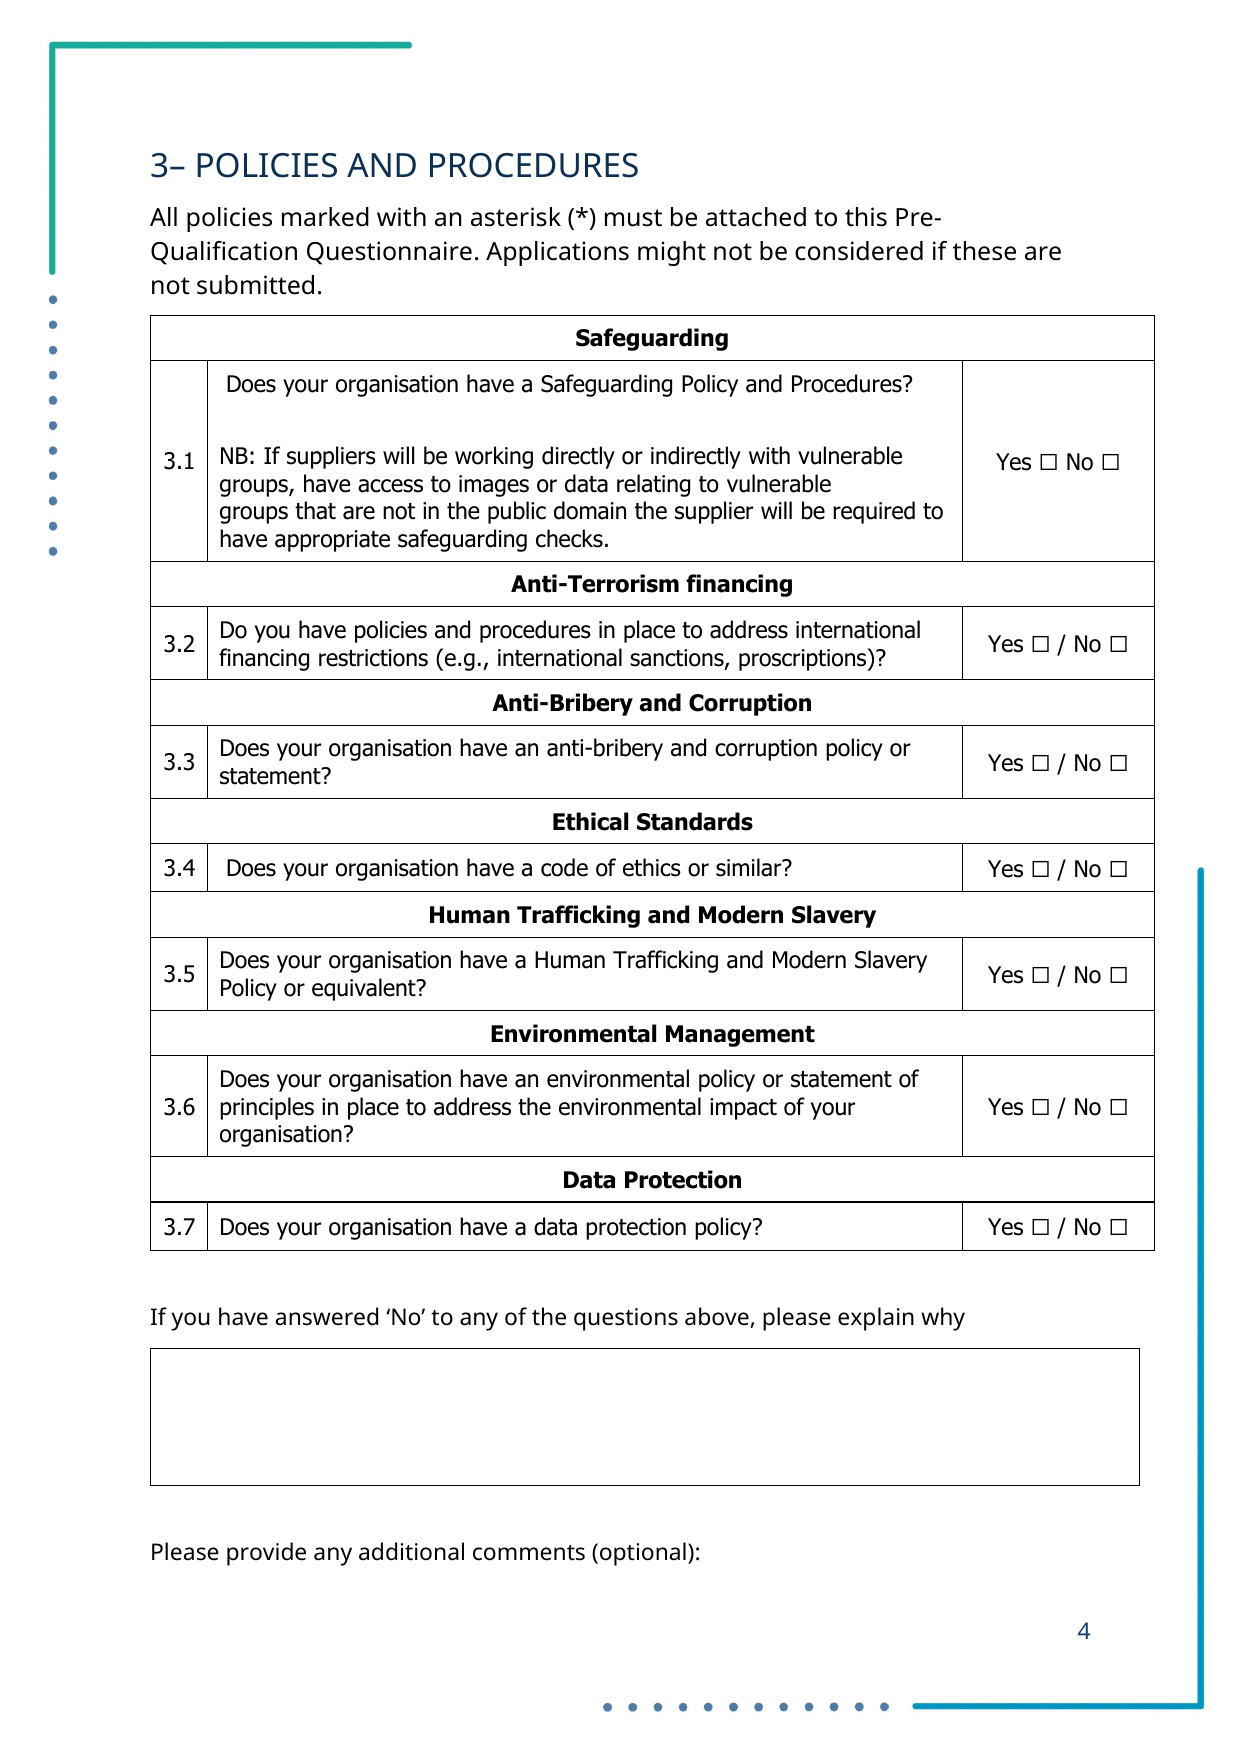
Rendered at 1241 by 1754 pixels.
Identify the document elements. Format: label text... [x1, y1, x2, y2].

table_cell 3.6 [151, 1056, 207, 1156]
table_header [151, 1349, 1139, 1485]
table_cell Ethical Standards [151, 799, 1154, 843]
subtitle 3– Policies and procedures [150, 142, 1090, 187]
table_cell Does your organisation have a code of ethics or similar? [208, 844, 962, 891]
table_cell 3.2 [151, 607, 207, 679]
table_cell Yes / No [963, 1056, 1154, 1156]
table_cell 3.1 [151, 361, 207, 561]
table_cell Does your organisation have an environmental policy or statement of principles in place to address the environmental impact of your organisation? [208, 1056, 962, 1156]
table_cell Anti-Terrorism financing [151, 562, 1154, 606]
text Please provide any additional comments (optional): [150, 1536, 1090, 1567]
picture [2, 2, 1240, 1752]
table_cell Human Trafficking and Modern Slavery [151, 892, 1154, 937]
text If you have answered ‘No’ to any of the questions above, please explain why [150, 1301, 1090, 1332]
table_cell Do you have policies and procedures in place to address international financing restrictions (e.g., international sanctions, proscriptions)? [208, 607, 962, 679]
table_cell Yes / No [963, 607, 1154, 679]
table_cell 3.4 [151, 844, 207, 891]
table_cell 3.7 [151, 1203, 207, 1250]
table_cell Yes / No [963, 1203, 1154, 1250]
table_cell 3.5 [151, 938, 207, 1010]
table_cell Data Protection [151, 1157, 1154, 1201]
table_cell Anti-Bribery and Corruption [151, 680, 1154, 724]
table_cell 3.3 [151, 726, 207, 798]
table_cell Environmental Management [151, 1011, 1154, 1055]
table_cell Does your organisation have a data protection policy? [208, 1203, 962, 1250]
table_cell Does your organisation have a Human Trafficking and Modern Slavery Policy or equivalent? [208, 938, 962, 1010]
table_cell Yes No [963, 361, 1154, 561]
table_cell Does your organisation have an anti-bribery and corruption policy or statement? [208, 726, 962, 798]
table_cell Yes / No [963, 844, 1154, 891]
table_cell Does your organisation have a Safeguarding Policy and Procedures? NB: If suppliers will be working directly or indirectly with vulnerable groups, have access to images or data relating to vulnerable groups that are not in the public domain the supplier will be required to have appropriate safeguarding checks. [208, 361, 962, 561]
table_header Safeguarding [151, 316, 1154, 360]
text All policies marked with an asterisk (*) must be attached to this Pre-Qualification Questionnaire. Applications might not be considered if these are not submitted. [150, 200, 1090, 302]
table_cell Yes / No [963, 726, 1154, 798]
table_cell Yes / No [963, 938, 1154, 1010]
